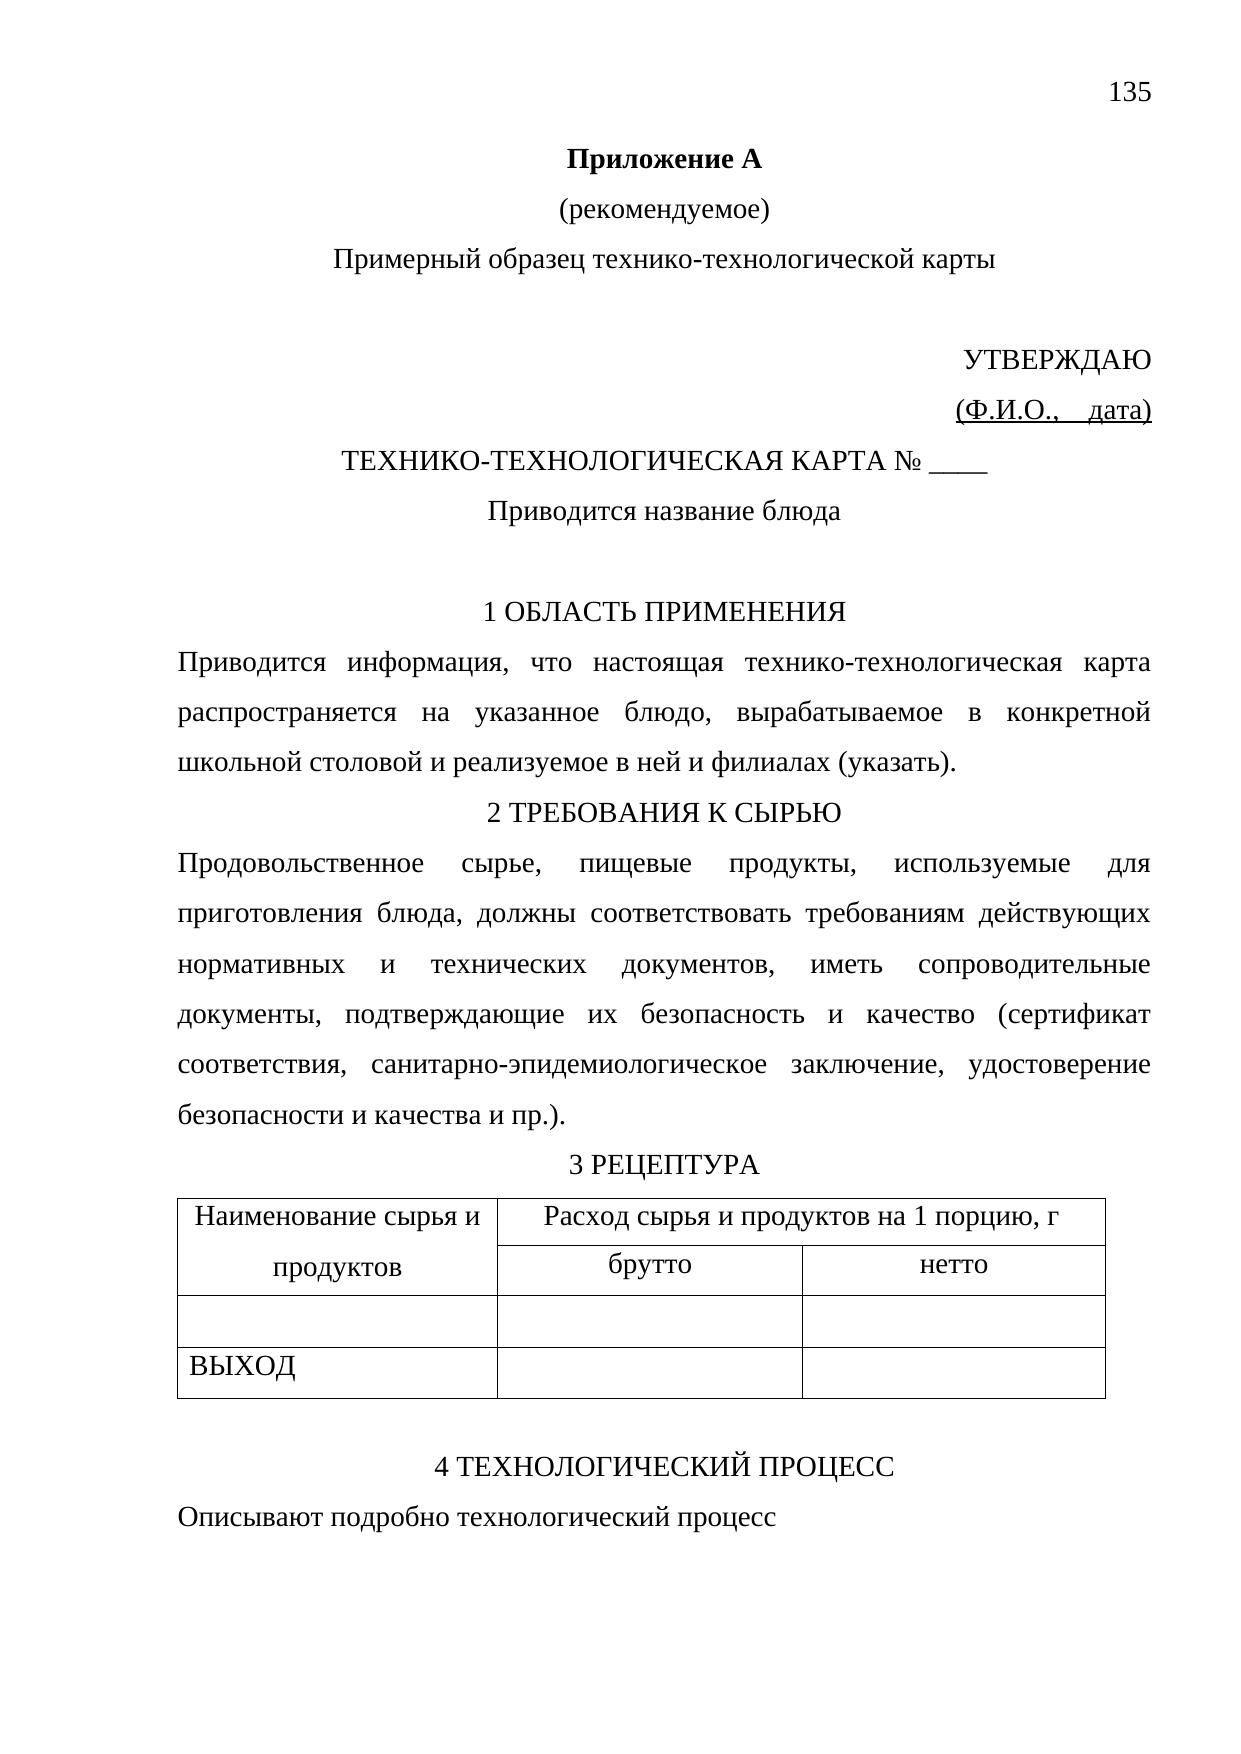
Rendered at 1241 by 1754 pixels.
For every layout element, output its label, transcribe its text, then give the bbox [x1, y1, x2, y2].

table_cell [498, 1348, 802, 1398]
text 3 РЕЦЕПТУРА [177, 1147, 1152, 1181]
table_cell брутто [498, 1246, 802, 1295]
text Описывают подробно технологический процесс [177, 1499, 1152, 1533]
text 2 ТРЕБОВАНИЯ К СЫРЬЮ [177, 795, 1152, 828]
text Примерный образец технико-технологической карты [177, 241, 1152, 275]
text 4 ТЕХНОЛОГИЧЕСКИЙ ПРОЦЕСС [177, 1449, 1152, 1483]
text Продовольственное сырье, пищевые продукты, используемые для приготовления блюда, должны соответствовать требованиям действующих нормативных и технических документов, иметь сопроводительные документы, подтверждающие их безопасность и качество (сертификат соответствия, санитарно-эпидемиологическое заключение, удостоверение безопасности и качества и пр.). [177, 845, 1152, 1130]
table_cell [498, 1296, 802, 1347]
text 1 ОБЛАСТЬ ПРИМЕНЕНИЯ [177, 594, 1152, 627]
table_cell [803, 1296, 1105, 1347]
text Приводится информация, что настоящая технико-технологическая карта распространяется на указанное блюдо, вырабатываемое в конкретной школьной столовой и реализуемое в ней и филиалах (указать). [177, 644, 1152, 778]
text (Ф.И.О., дата) [177, 392, 1152, 426]
text ТЕХНИКО-ТЕХНОЛОГИЧЕСКАЯ КАРТА № ____ [177, 443, 1152, 476]
text Приложение А [177, 141, 1152, 174]
text (рекомендуемое) [177, 191, 1152, 225]
table_header Наименование сырья и продуктов [178, 1199, 497, 1295]
text УТВЕРЖДАЮ [177, 342, 1152, 376]
table_cell [803, 1348, 1105, 1398]
table_cell ВЫХОД [178, 1348, 497, 1398]
table_cell [178, 1296, 497, 1347]
text Приводится название блюда [177, 493, 1152, 527]
table_cell нетто [803, 1246, 1105, 1295]
table_header Расход сырья и продуктов на 1 порцию, г [498, 1199, 1105, 1245]
